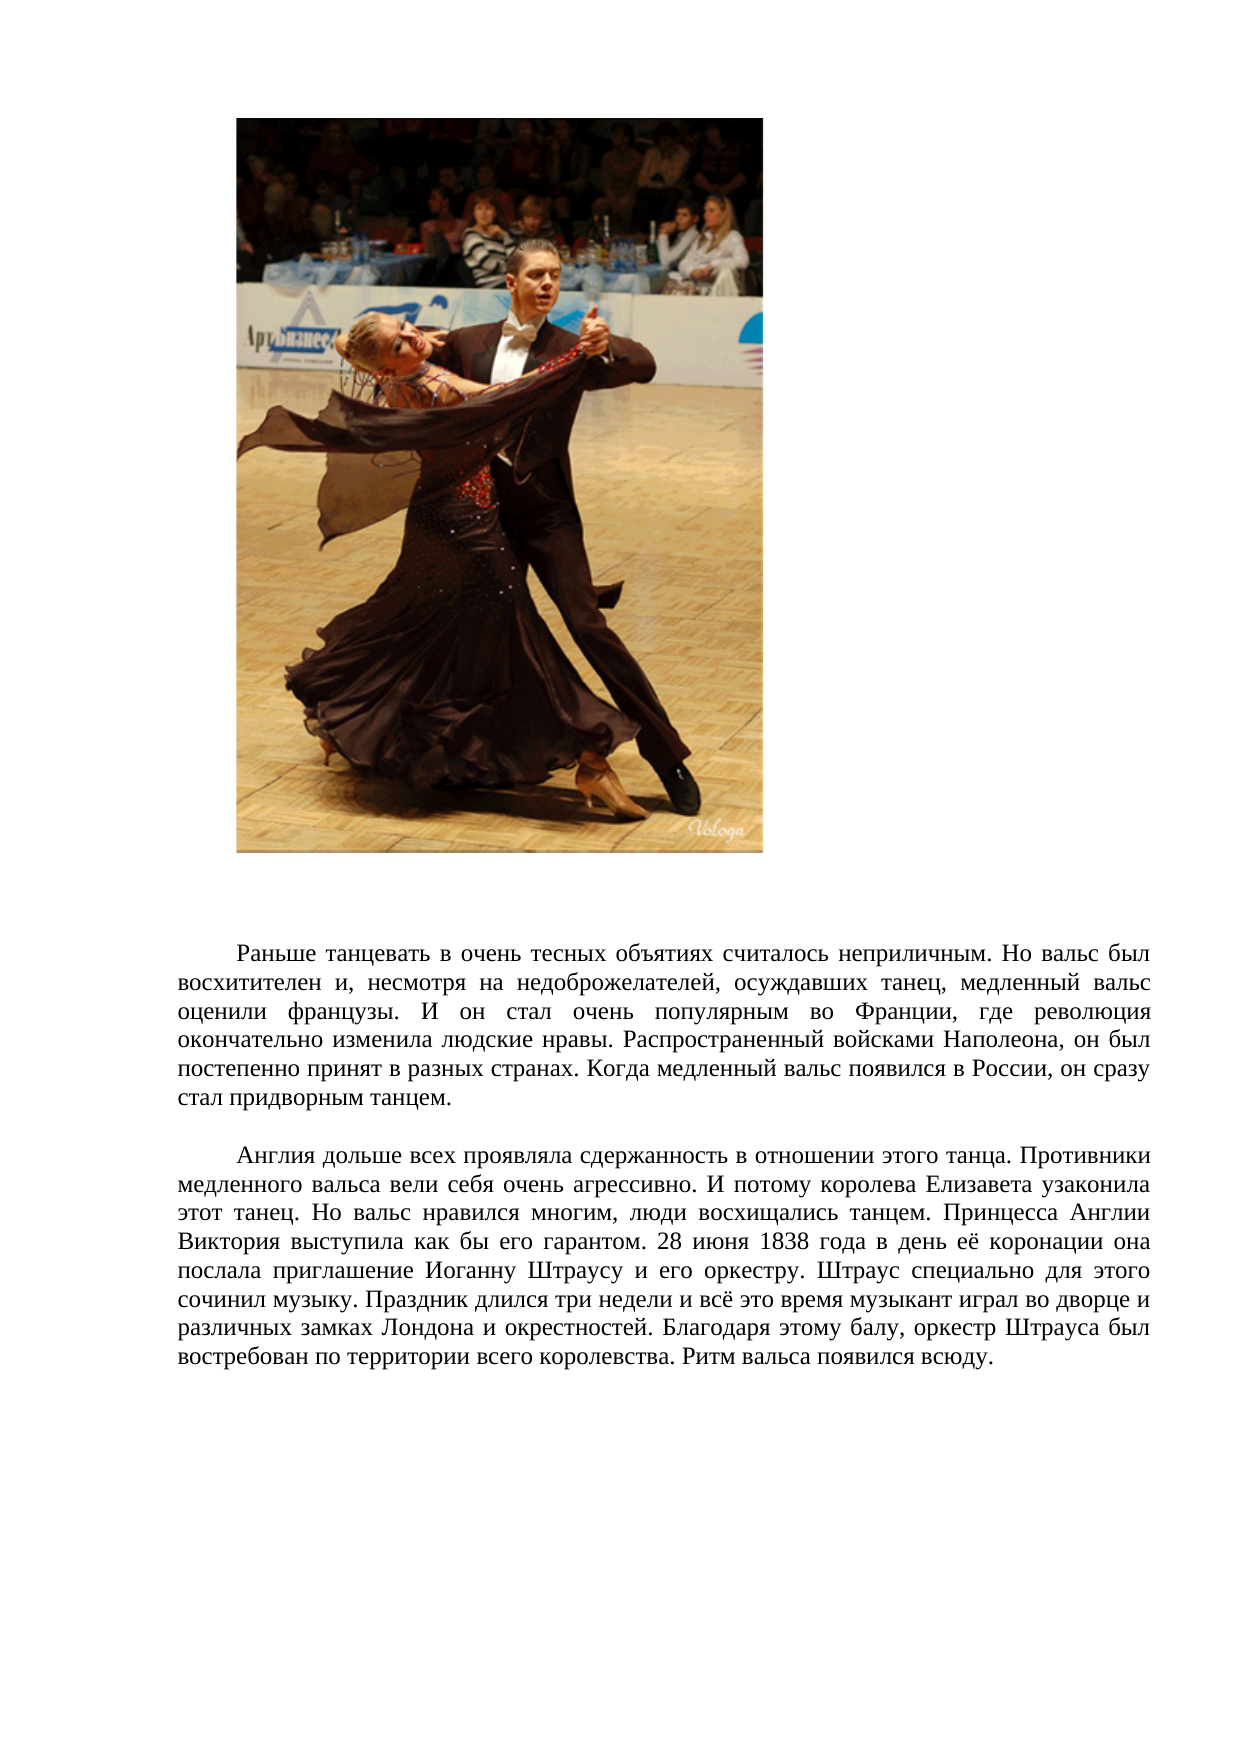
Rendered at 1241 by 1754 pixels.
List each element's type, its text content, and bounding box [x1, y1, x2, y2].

text Англия дольше всех проявляла сдержанность в отношении этого танца. Противники медленного вальса вели себя очень агрессивно. И потому королева Елизавета узаконила этот танец. Но вальс нравился многим, люди восхищались танцем. Принцесса Англии Виктория выступила как бы его гарантом. 28 июня 1838 года в день её коронации она послала приглашение Иоганну Штраусу и его оркестру. Штраус специально для этого сочинил музыку. Праздник длился три недели и всё это время музыкант играл во дворце и различных замках Лондона и окрестностей. Благодаря этому балу, оркестр Штрауса был востребован по территории всего королевства. Ритм вальса появился всюду. [177, 1140, 1152, 1370]
text Раньше танцевать в очень тесных объятиях считалось неприличным. Но вальс был восхитителен и, несмотря на недоброжелателей, осуждавших танец, медленный вальс оценили французы. И он стал очень популярным во Франции, где революция окончательно изменила людские нравы. Распространенный войсками Наполеона, он был постепенно принят в разных странах. Когда медленный вальс появился в России, он сразу стал придворным танцем. [177, 938, 1152, 1111]
picture [236, 118, 764, 853]
